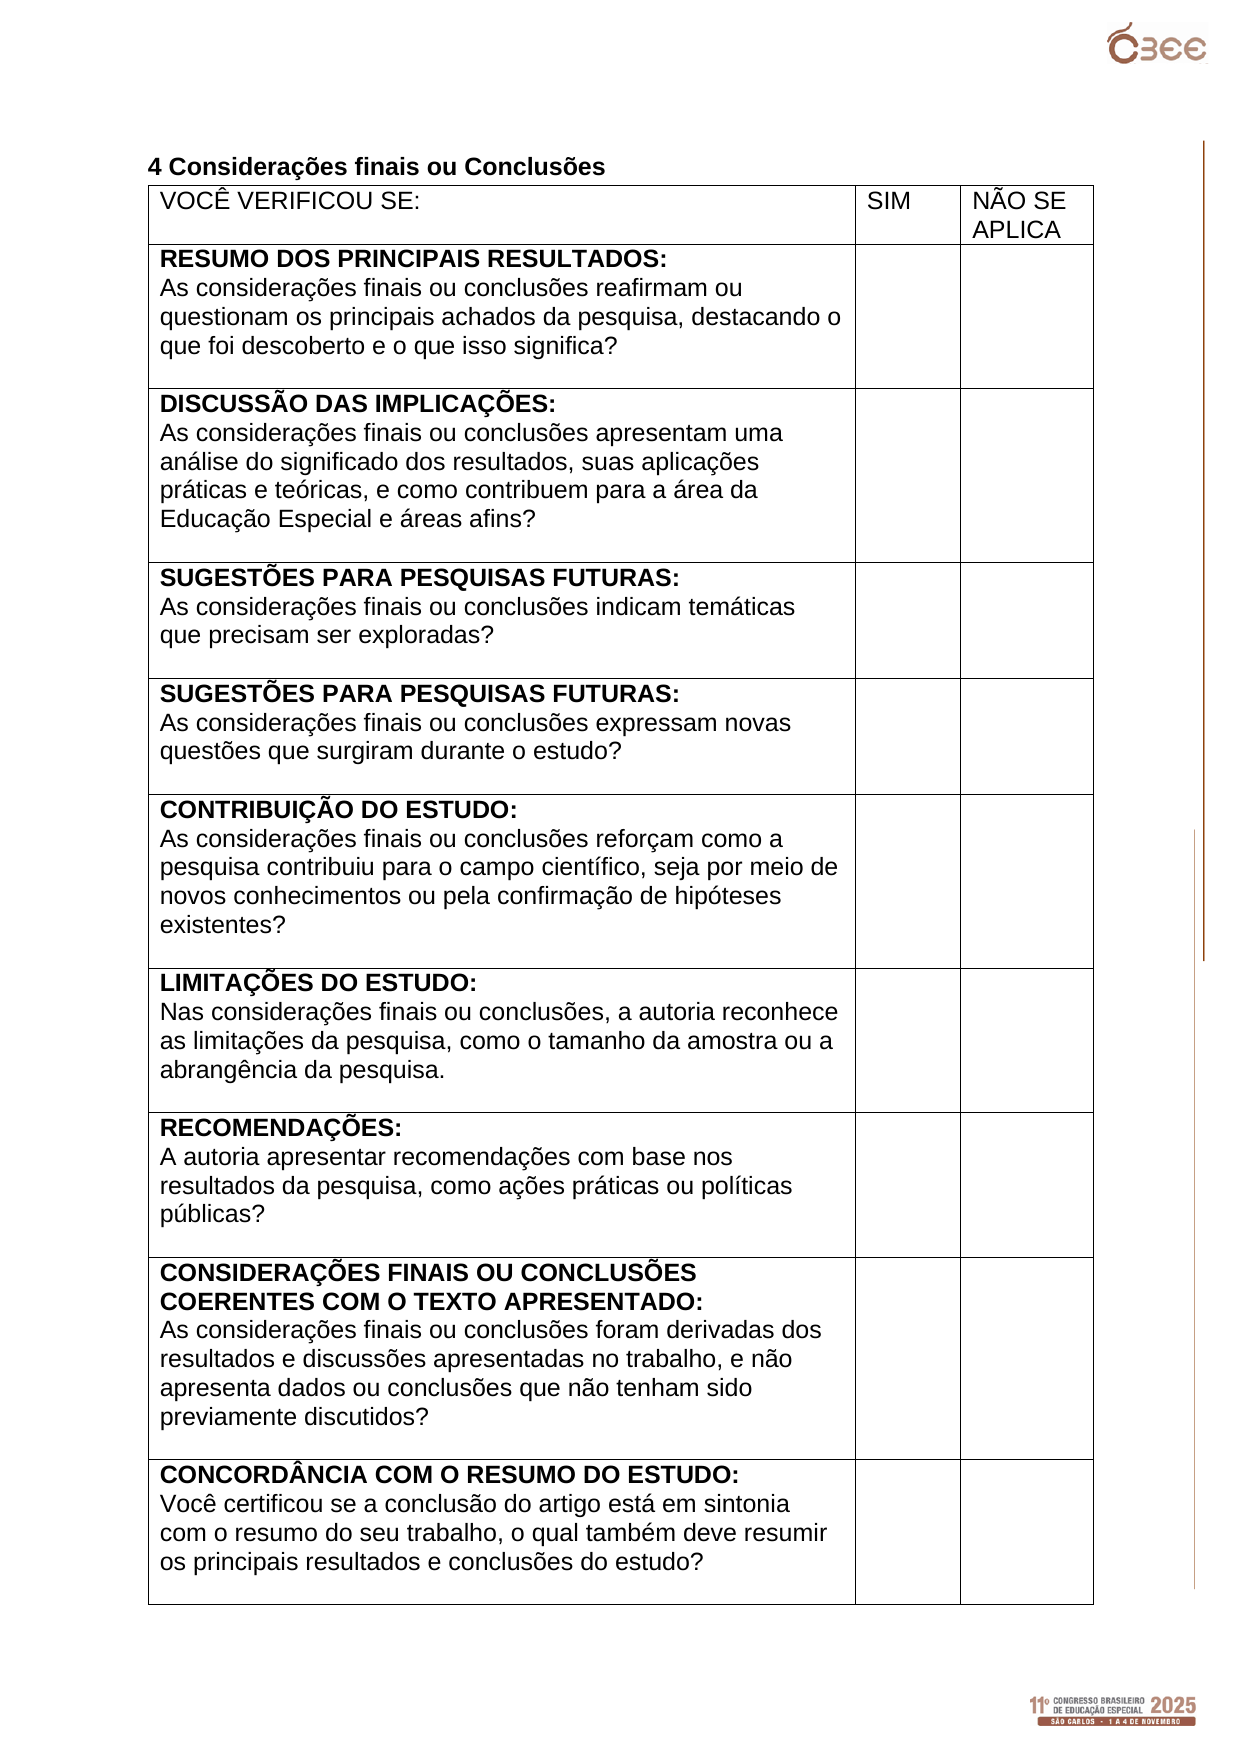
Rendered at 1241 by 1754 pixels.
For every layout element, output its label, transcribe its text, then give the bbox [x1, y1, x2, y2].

table_cell RECOMENDAÇÕES: A autoria apresentar recomendações com base nos resultados da pesquisa, como ações práticas ou políticas públicas? [149, 1113, 855, 1257]
table_cell [961, 563, 1093, 678]
table_cell [961, 389, 1093, 562]
table_cell [961, 969, 1093, 1112]
table_cell [961, 1113, 1093, 1257]
table_cell SUGESTÕES PARA PESQUISAS FUTURAS: As considerações finais ou conclusões expressam novas questões que surgiram durante o estudo? [149, 679, 855, 794]
table_cell SUGESTÕES PARA PESQUISAS FUTURAS: As considerações finais ou conclusões indicam temáticas que precisam ser exploradas? [149, 563, 855, 678]
table_cell [961, 1460, 1093, 1604]
table_cell DISCUSSÃO DAS IMPLICAÇÕES: As considerações finais ou conclusões apresentam uma análise do significado dos resultados, suas aplicações práticas e teóricas, e como contribuem para a área da Educação Especial e áreas afins? [149, 389, 855, 562]
table_cell CONCORDÂNCIA COM O RESUMO DO ESTUDO: Você certificou se a conclusão do artigo está em sintonia com o resumo do seu trabalho, o qual também deve resumir os principais resultados e conclusões do estudo? [149, 1460, 855, 1604]
table_cell [856, 1460, 960, 1604]
table_cell [961, 1258, 1093, 1459]
table_cell [856, 245, 960, 388]
table_cell [856, 563, 960, 678]
table_cell [856, 795, 960, 967]
table_cell [961, 795, 1093, 967]
table_cell [856, 1113, 960, 1257]
table_cell [856, 1258, 960, 1459]
table_cell [856, 389, 960, 562]
table_cell CONTRIBUIÇÃO DO ESTUDO: As considerações finais ou conclusões reforçam como a pesquisa contribuiu para o campo científico, seja por meio de novos conhecimentos ou pela confirmação de hipóteses existentes? [149, 795, 855, 967]
table_header NÃO SE APLICA [961, 186, 1093, 243]
subtitle 4 Considerações finais ou Conclusões [148, 152, 1092, 181]
table_cell [856, 679, 960, 794]
table_header SIM [856, 186, 960, 243]
table_cell [856, 969, 960, 1112]
picture [10, 0, 1230, 1754]
table_cell RESUMO DOS PRINCIPAIS RESULTADOS: As considerações finais ou conclusões reafirmam ou questionam os principais achados da pesquisa, destacando o que foi descoberto e o que isso significa? [149, 245, 855, 388]
table_cell CONSIDERAÇÕES FINAIS OU CONCLUSÕES COERENTES COM O TEXTO APRESENTADO: As considerações finais ou conclusões foram derivadas dos resultados e discussões apresentadas no trabalho, e não apresenta dados ou conclusões que não tenham sido previamente discutidos? [149, 1258, 855, 1459]
table_cell LIMITAÇÕES DO ESTUDO: Nas considerações finais ou conclusões, a autoria reconhece as limitações da pesquisa, como o tamanho da amostra ou a abrangência da pesquisa. [149, 969, 855, 1112]
table_cell [961, 679, 1093, 794]
table_cell [961, 245, 1093, 388]
table_header VOCÊ VERIFICOU SE: [149, 186, 855, 243]
